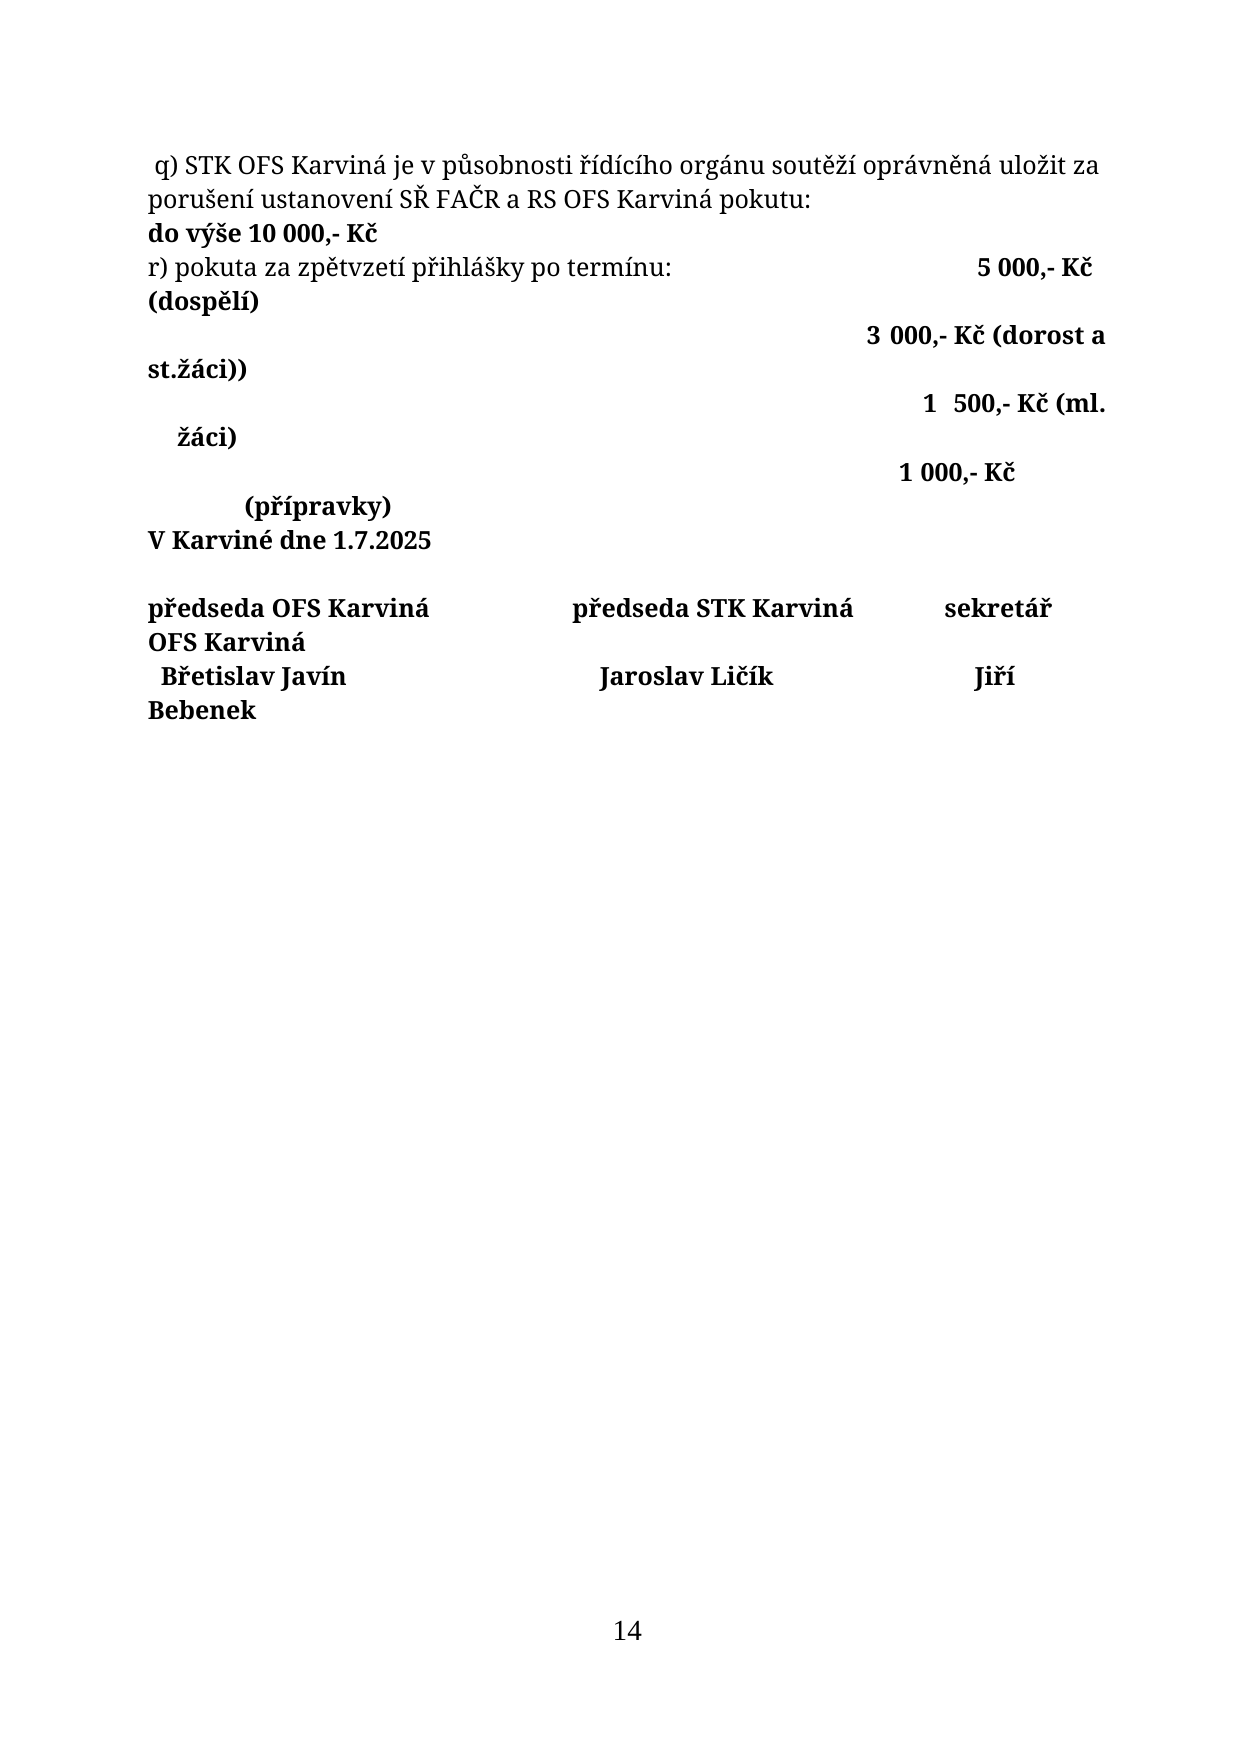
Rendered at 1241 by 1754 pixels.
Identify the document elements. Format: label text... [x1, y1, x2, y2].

text 1 500,- Kč (ml. žáci) [148, 386, 1106, 454]
text q) STK OFS Karviná je v působnosti řídícího orgánu soutěží oprávněná uložit za porušení ustanovení SŘ FAČR a RS OFS Karviná pokutu: do výše 10 000,- Kč [148, 148, 1106, 250]
text V Karviné dne 1.7.2025 [148, 522, 1106, 556]
text 1 000,- Kč (přípravky) [244, 454, 1106, 522]
text Břetislav Javín Jaroslav Ličík Jiří Bebenek [148, 658, 1106, 727]
text r) pokuta za zpětvzetí přihlášky po termínu: 5 000,- Kč (dospělí) [148, 250, 1106, 318]
text 3 000,- Kč (dorost a st.žáci)) [148, 318, 1106, 386]
text předseda OFS Karviná předseda STK Karviná sekretář OFS Karviná [148, 590, 1106, 658]
